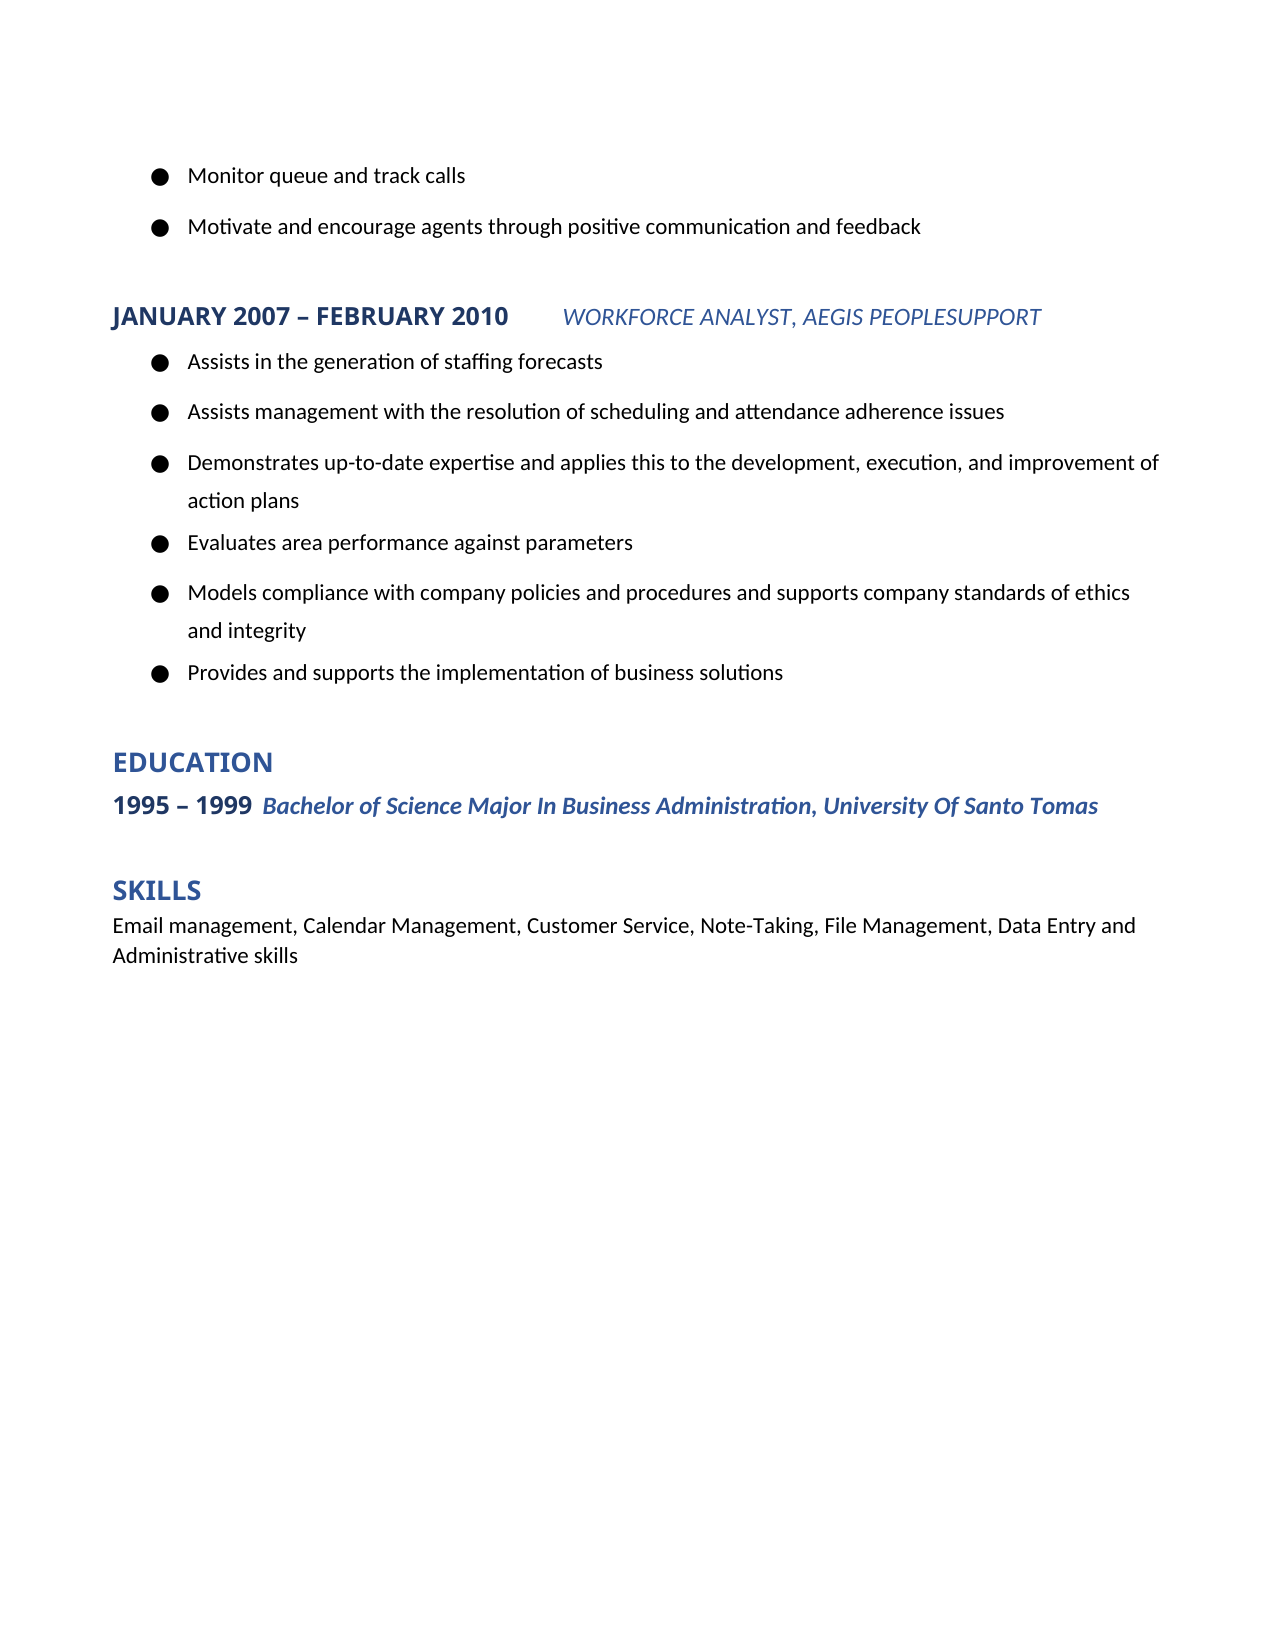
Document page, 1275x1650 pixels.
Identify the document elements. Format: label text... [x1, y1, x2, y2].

list Monitor queue and track calls [150, 150, 1162, 197]
list Demonstrates up-to-date expertise and applies this to the development, execution, and improvement of action plans [150, 437, 1162, 514]
list Assists management with the resolution of scheduling and attendance adherence issues [150, 386, 1162, 433]
subtitle JANUARY 2007 – FEBRUARY 2010 WORKFORCE ANALYST, AEGIS PEOPLESUPPORT [112, 298, 1162, 332]
subtitle 1995 – 1999 Bachelor of Science Major In Business Administration, University Of Santo Tomas [112, 788, 1162, 822]
list Models compliance with company policies and procedures and supports company standards of ethics and integrity [150, 567, 1162, 644]
list Provides and supports the implementation of business solutions [150, 646, 1162, 693]
text Email management, Calendar Management, Customer Service, Note-Taking, File Management, Data Entry and Administrative skills [112, 911, 1162, 969]
list Assists in the generation of staffing forecasts [150, 335, 1162, 382]
subtitle EDUCATION [112, 744, 1162, 781]
subtitle SKILLS [112, 871, 1162, 908]
list Motivate and encourage agents through positive communication and feedback [150, 201, 1162, 248]
list Evaluates area performance against parameters [150, 516, 1162, 563]
